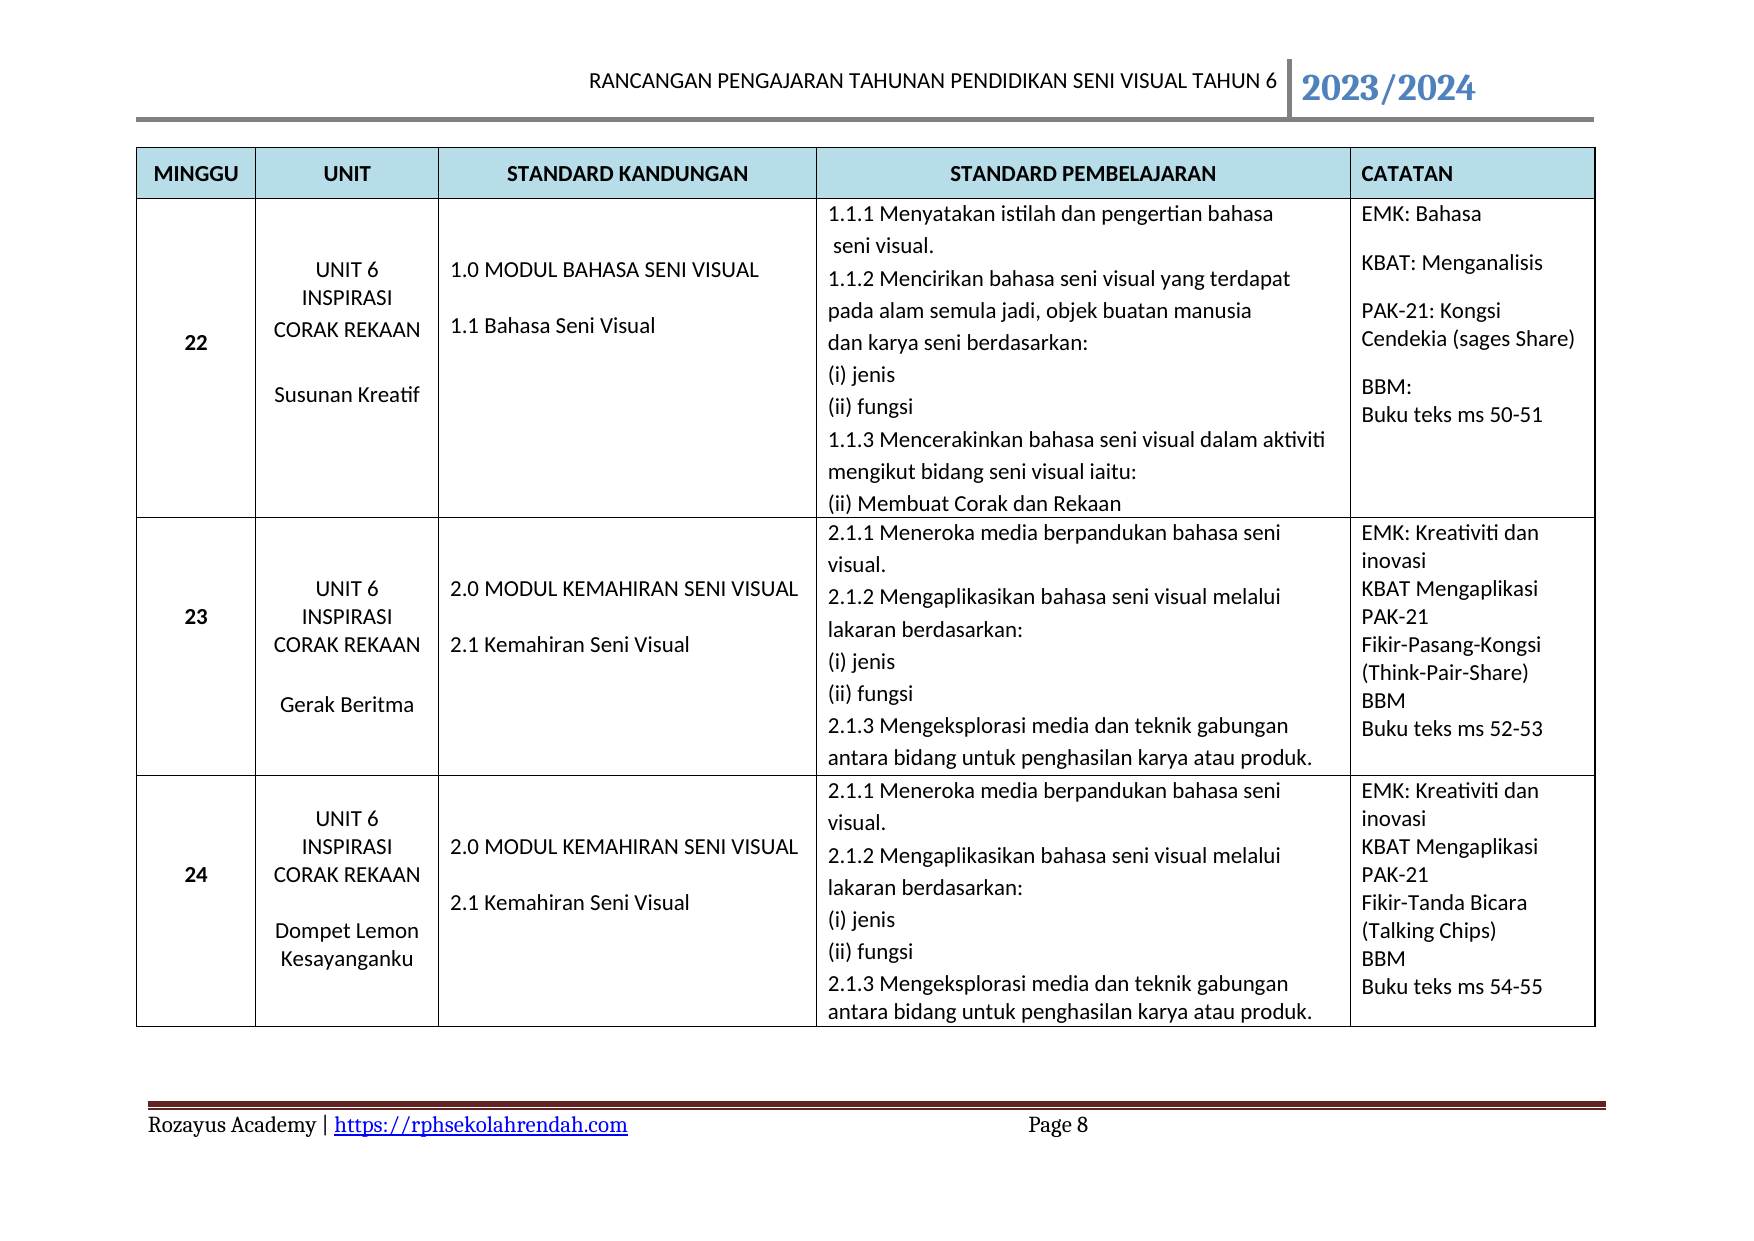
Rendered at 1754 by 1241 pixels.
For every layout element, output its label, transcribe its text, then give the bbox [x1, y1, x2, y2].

table_cell 23 [137, 518, 255, 775]
table_cell 24 [137, 776, 255, 1026]
table_cell EMK: Bahasa KBAT: Menganalisis PAK-21: Kongsi Cendekia (sages Share) BBM: Buku teks ms 50-51 [1351, 199, 1594, 517]
table_header UNIT [256, 148, 438, 198]
table_cell 1.0 MODUL BAHASA SENI VISUAL 1.1 Bahasa Seni Visual [439, 199, 816, 517]
table_header STANDARD PEMBELAJARAN [817, 148, 1350, 198]
table_cell 2.1.1 Meneroka media berpandukan bahasa seni visual. 2.1.2 Mengaplikasikan bahasa seni visual melalui lakaran berdasarkan: (i) jenis (ii) fungsi 2.1.3 Mengeksplorasi media dan teknik gabungan antara bidang untuk penghasilan karya atau produk. [817, 518, 1350, 775]
table_cell 2.0 MODUL KEMAHIRAN SENI VISUAL 2.1 Kemahiran Seni Visual [439, 776, 816, 1026]
table_header MINGGU [137, 148, 255, 198]
table_cell UNIT 6 INSPIRASI CORAK REKAAN Susunan Kreatif [256, 199, 438, 517]
table_cell 2.1.1 Meneroka media berpandukan bahasa seni visual. 2.1.2 Mengaplikasikan bahasa seni visual melalui lakaran berdasarkan: (i) jenis (ii) fungsi 2.1.3 Mengeksplorasi media dan teknik gabungan antara bidang untuk penghasilan karya atau produk. [817, 776, 1350, 1026]
table_cell 1.1.1 Menyatakan istilah dan pengertian bahasa seni visual. 1.1.2 Mencirikan bahasa seni visual yang terdapat pada alam semula jadi, objek buatan manusia dan karya seni berdasarkan: (i) jenis (ii) fungsi 1.1.3 Mencerakinkan bahasa seni visual dalam aktiviti mengikut bidang seni visual iaitu: (ii) Membuat Corak dan Rekaan [817, 199, 1350, 517]
table_cell EMK: Kreativiti dan inovasi KBAT Mengaplikasi PAK-21 Fikir-Tanda Bicara (Talking Chips) BBM Buku teks ms 54-55 [1351, 776, 1594, 1026]
table_cell EMK: Kreativiti dan inovasi KBAT Mengaplikasi PAK-21 Fikir-Pasang-Kongsi (Think-Pair-Share) BBM Buku teks ms 52-53 [1351, 518, 1594, 775]
table_header CATATAN [1351, 148, 1594, 198]
table_header STANDARD KANDUNGAN [439, 148, 816, 198]
table_cell UNIT 6 INSPIRASI CORAK REKAAN Dompet Lemon Kesayanganku [256, 776, 438, 1026]
table_cell 2.0 MODUL KEMAHIRAN SENI VISUAL 2.1 Kemahiran Seni Visual [439, 518, 816, 775]
table_cell UNIT 6 INSPIRASI CORAK REKAAN Gerak Beritma [256, 518, 438, 775]
table_cell 22 [137, 199, 255, 517]
